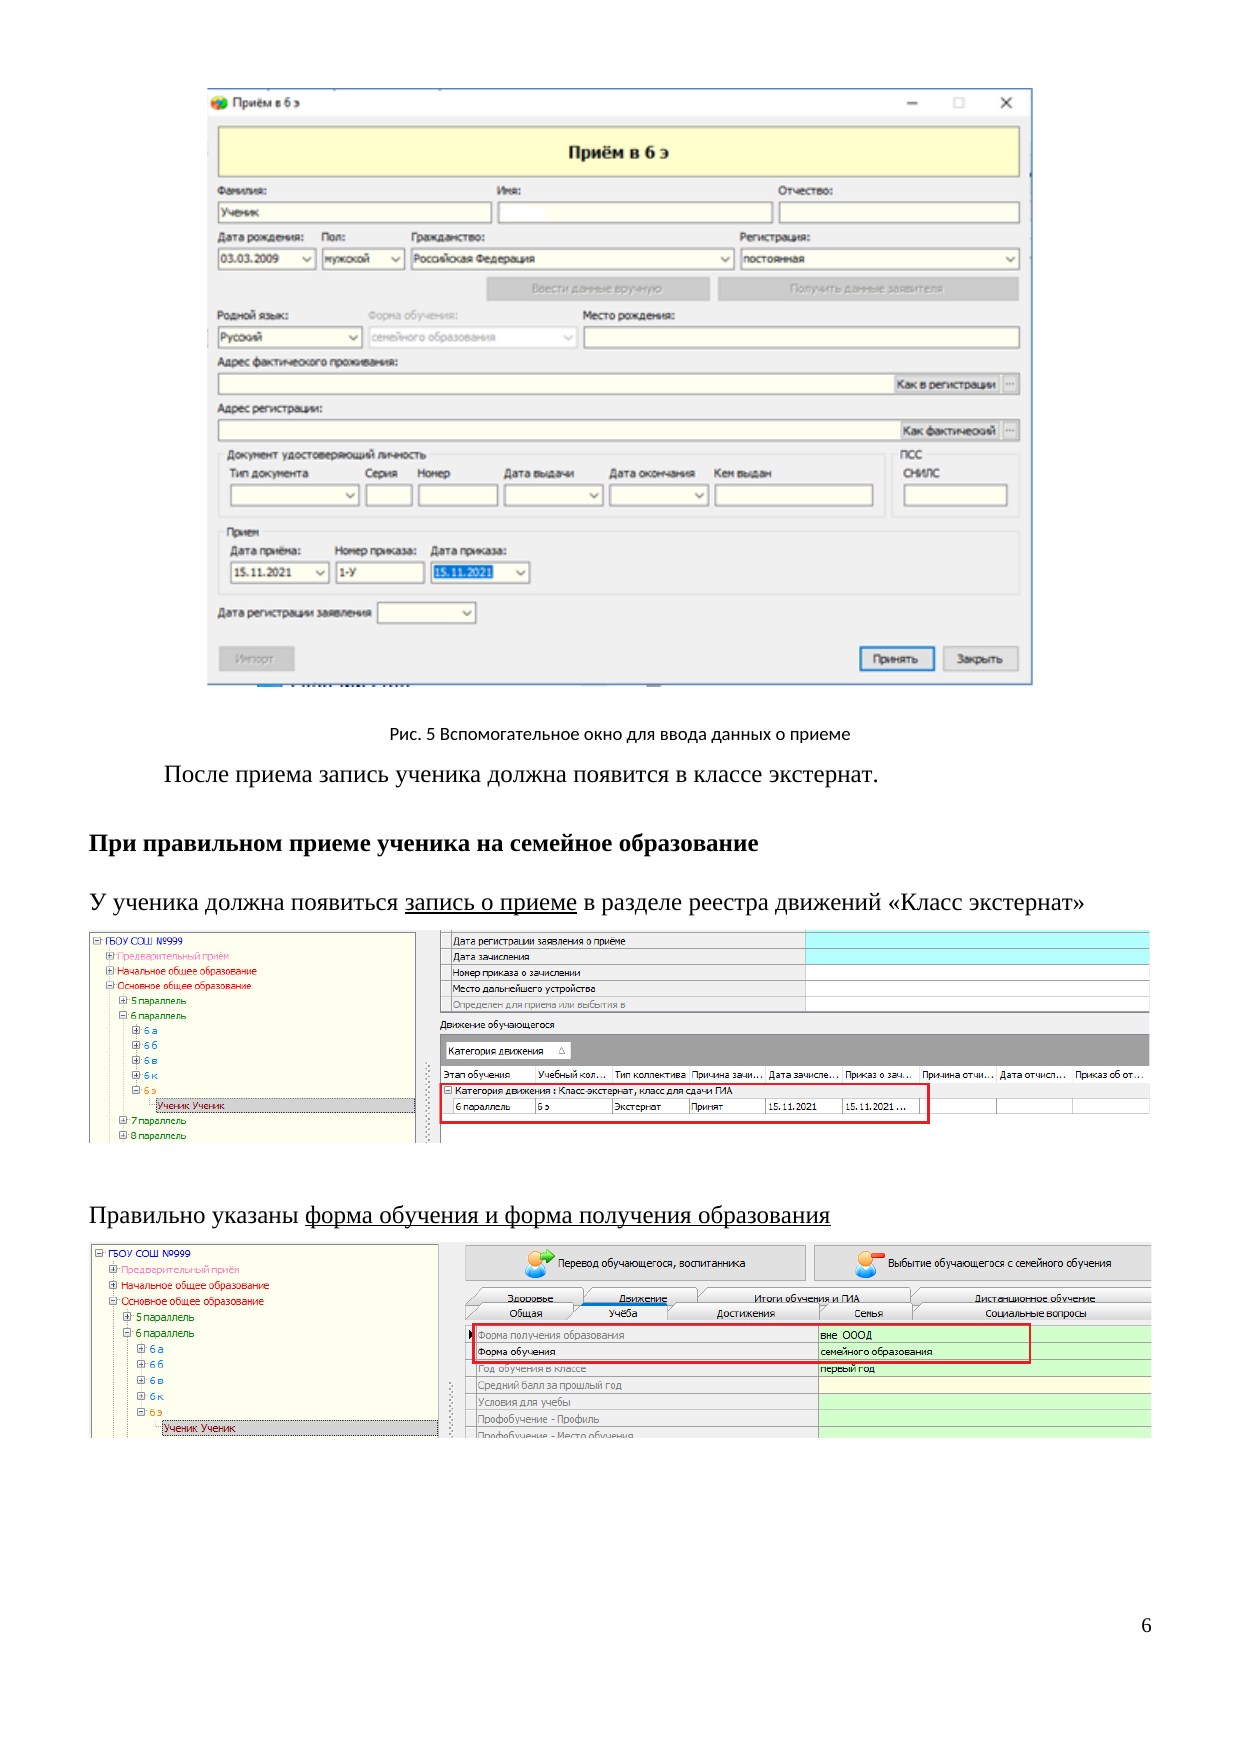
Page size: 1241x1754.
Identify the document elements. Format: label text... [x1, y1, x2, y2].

text У ученика должна появиться запись о приеме в разделе реестра движений «Класс экстернат» [89, 887, 1152, 916]
picture [207, 88, 1033, 687]
text При правильном приеме ученика на семейное образование [89, 828, 1152, 856]
picture [88, 930, 1150, 1143]
text Рис. 5 Вспомогательное окно для ввода данных о приеме [89, 722, 1152, 745]
picture [88, 1242, 1152, 1438]
text После приема запись ученика должна появится в классе экстернат. [89, 759, 1152, 788]
text Правильно указаны форма обучения и форма получения образования [89, 1200, 1152, 1228]
